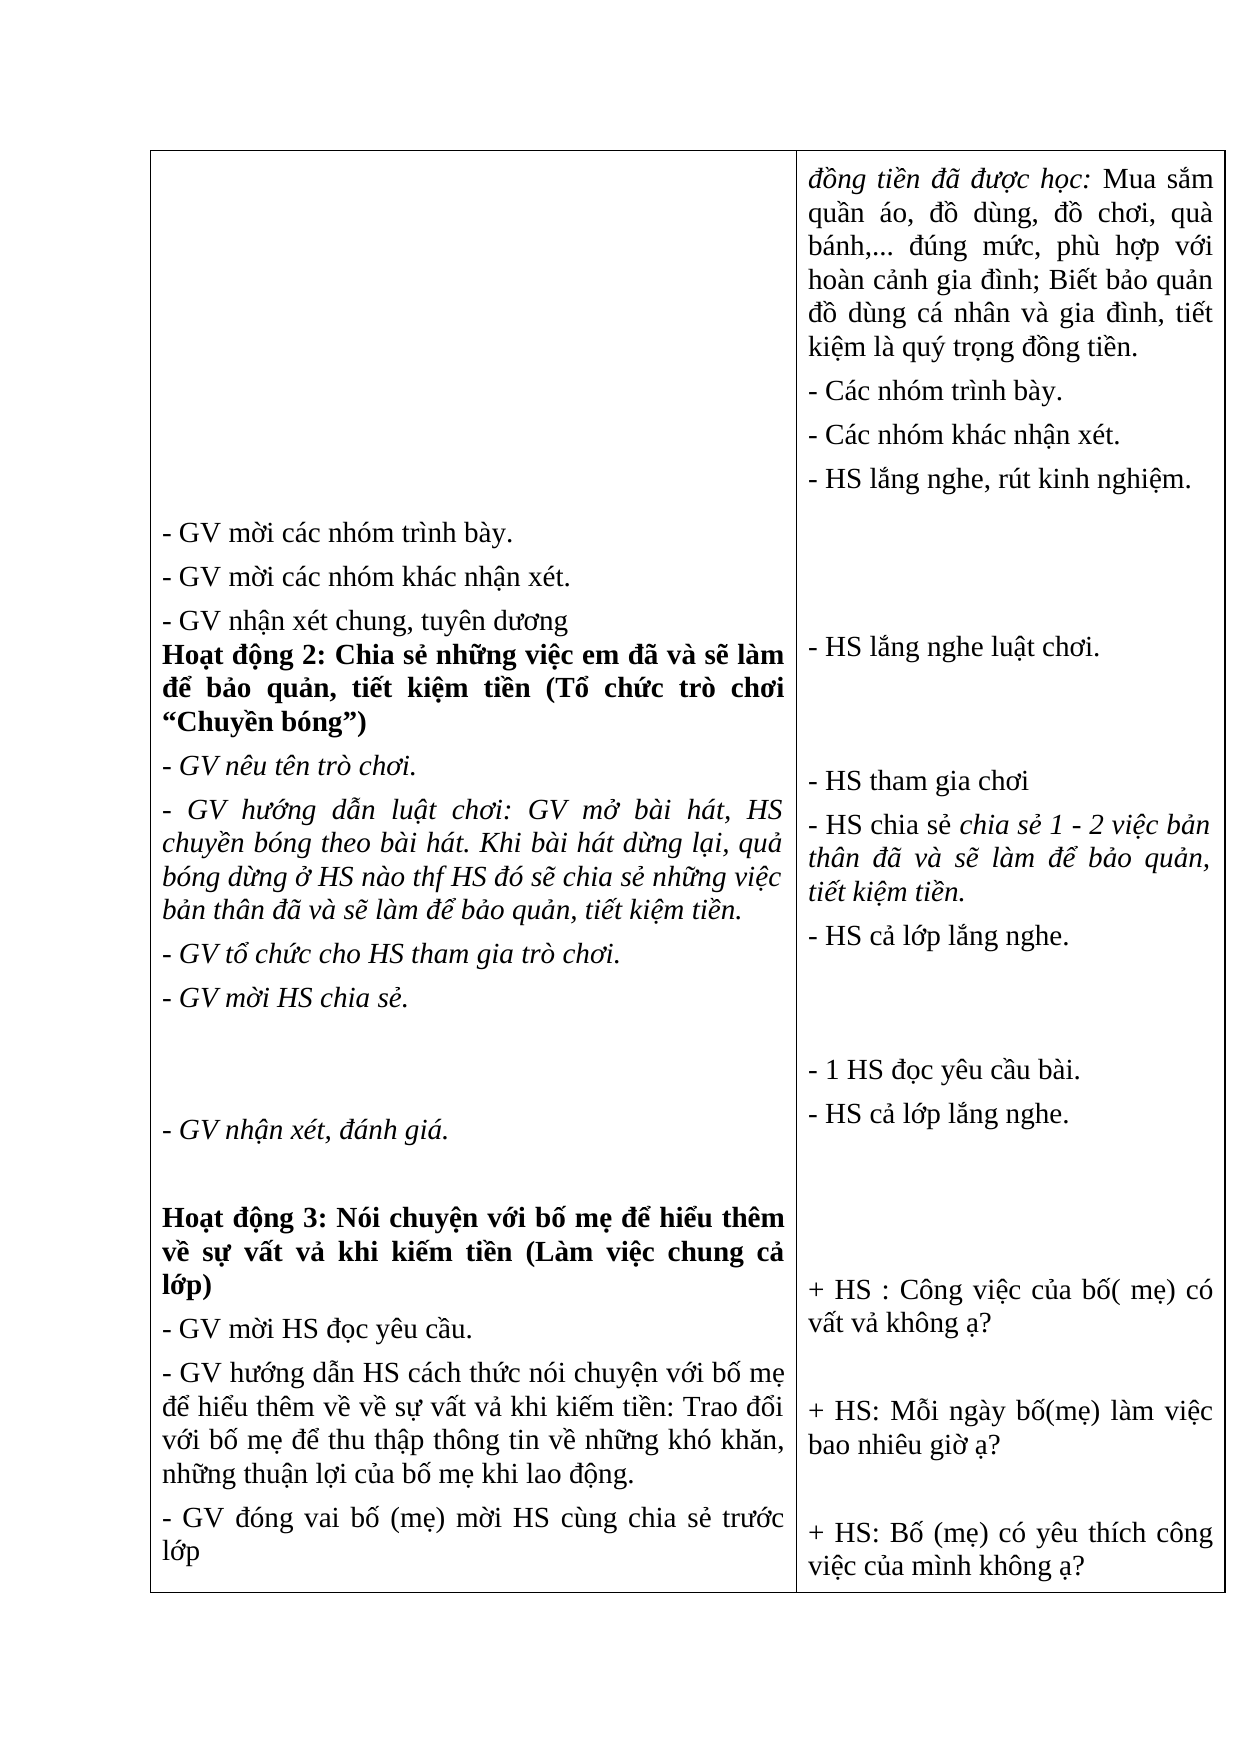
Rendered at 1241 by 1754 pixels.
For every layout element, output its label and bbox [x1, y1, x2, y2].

table_cell [797, 151, 1224, 1592]
table_cell [151, 151, 796, 1592]
